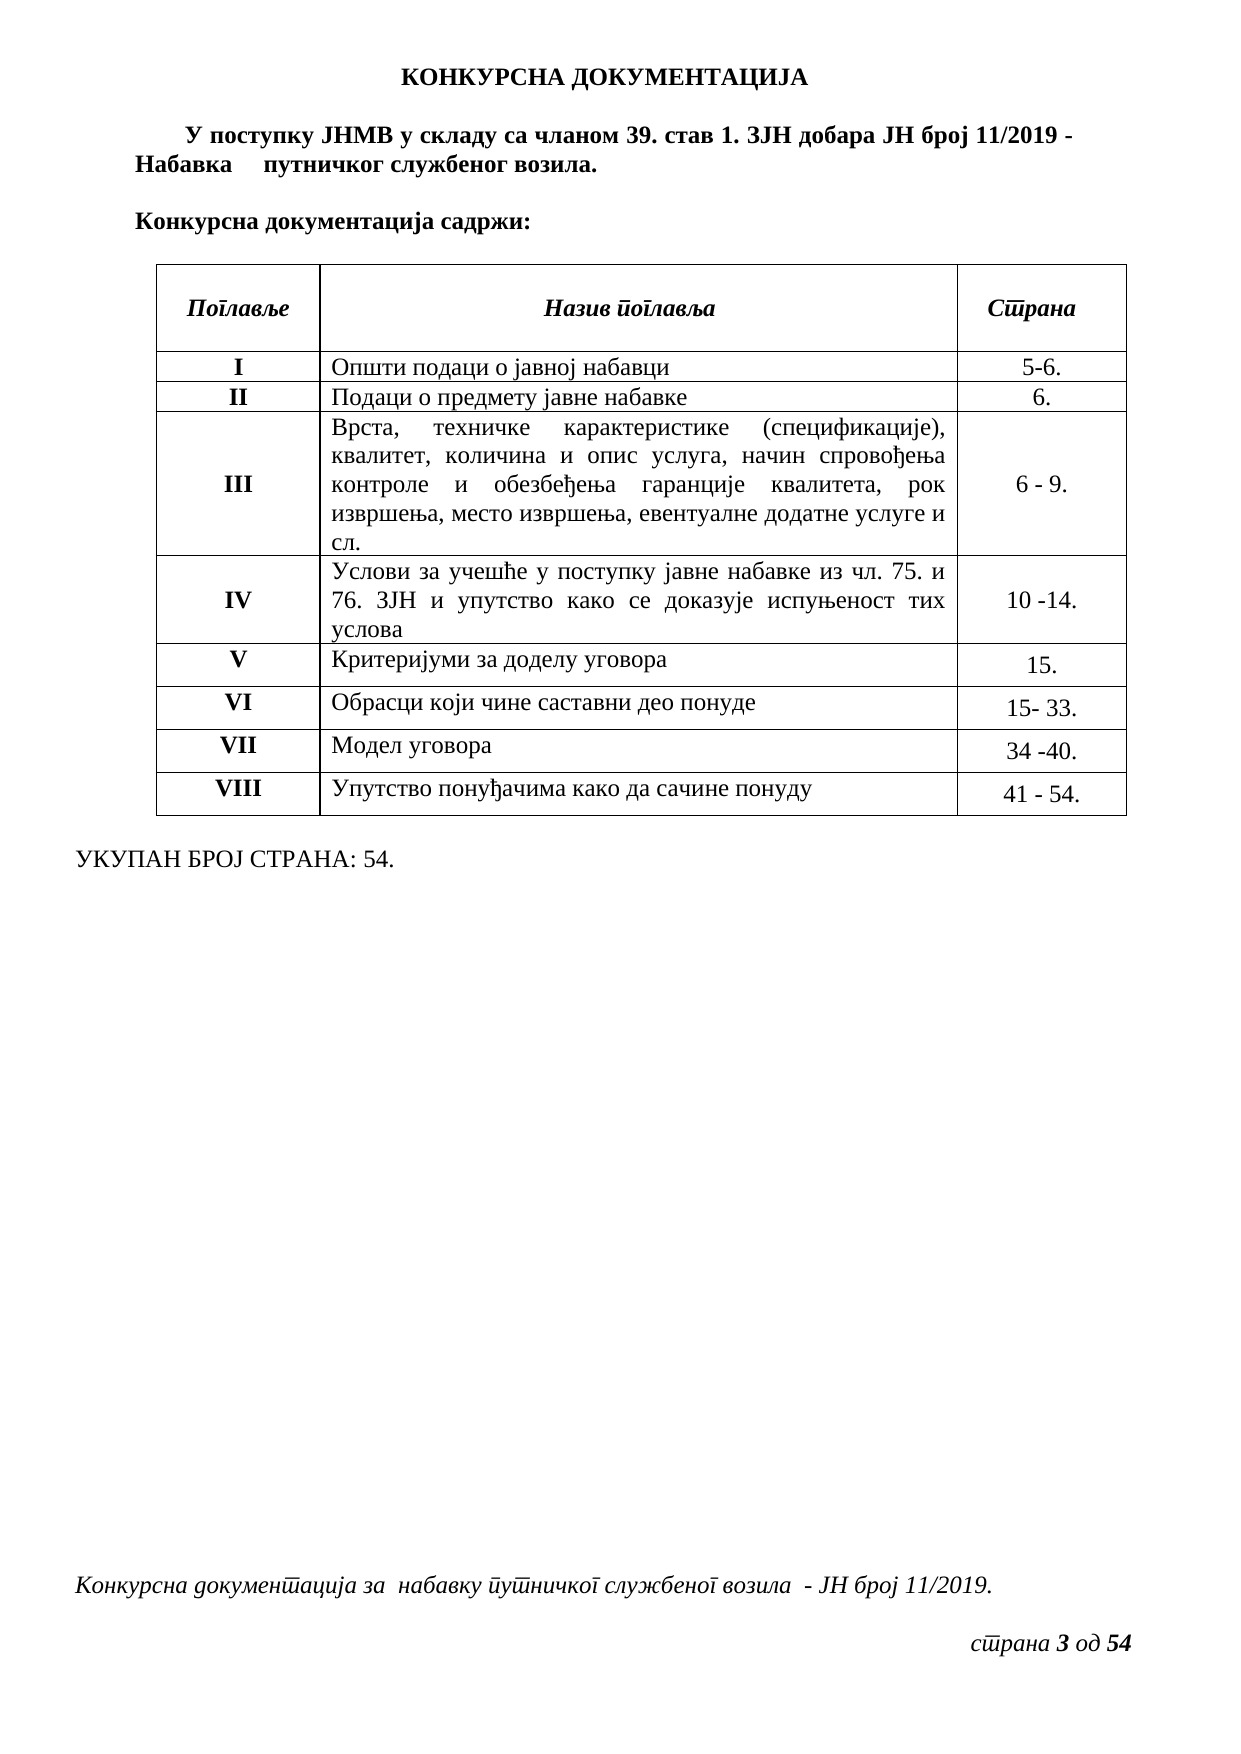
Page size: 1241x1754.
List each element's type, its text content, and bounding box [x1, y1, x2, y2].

table_cell Обрасци који чине саставни део понуде [321, 687, 957, 729]
table_cell Критеријуми за доделу уговора [321, 644, 957, 686]
table_header Назив поглавља [321, 265, 957, 351]
table_cell VII [157, 730, 319, 772]
text Конкурсна документација садржи: [135, 206, 1074, 235]
table_cell III [157, 412, 319, 555]
table_cell 5-6. [958, 352, 1126, 381]
text УКУПАН БРОЈ СТРАНА: 54. [75, 844, 1134, 873]
table_cell Подаци о предмету јавне набавке [321, 382, 957, 411]
table_cell VI [157, 687, 319, 729]
text КОНКУРСНА ДОКУМЕНТАЦИЈА [75, 62, 1134, 91]
table_cell Модел уговора [321, 730, 957, 772]
table_header Страна [958, 265, 1126, 351]
table_cell 15. [958, 644, 1126, 686]
table_cell 41 - 54. [958, 773, 1126, 815]
table_cell II [157, 382, 319, 411]
table_cell Упутство понуђачима како да сачине понуду [321, 773, 957, 815]
table_cell V [157, 644, 319, 686]
table_cell I [157, 352, 319, 381]
table_cell VIII [157, 773, 319, 815]
table_cell 15- 33. [958, 687, 1126, 729]
table_cell 10 -14. [958, 556, 1126, 643]
table_cell Услови за учешће у поступку јавне набавке из чл. 75. и 76. ЗЈН и упутство како се доказује испуњеност тих услова [321, 556, 957, 643]
text У поступку ЈНМВ у складу са чланом 39. став 1. ЗЈН добара ЈН број 11/2019 - Набавка путничког службеног возила. [135, 120, 1074, 177]
table_cell 34 -40. [958, 730, 1126, 772]
table_cell 6. [958, 382, 1126, 411]
table_cell Врста, техничке карактеристике (спецификације), квалитет, количина и опис услуга, начин спровођења контроле и обезбеђења гаранције квалитета, рок извршења, место извршења, евентуалне додатне услуге и сл. [321, 412, 957, 555]
table_cell 6 - 9. [958, 412, 1126, 555]
table_header Поглавље [157, 265, 319, 351]
table_cell Општи подаци о јавној набавци [321, 352, 957, 381]
table_cell IV [157, 556, 319, 643]
